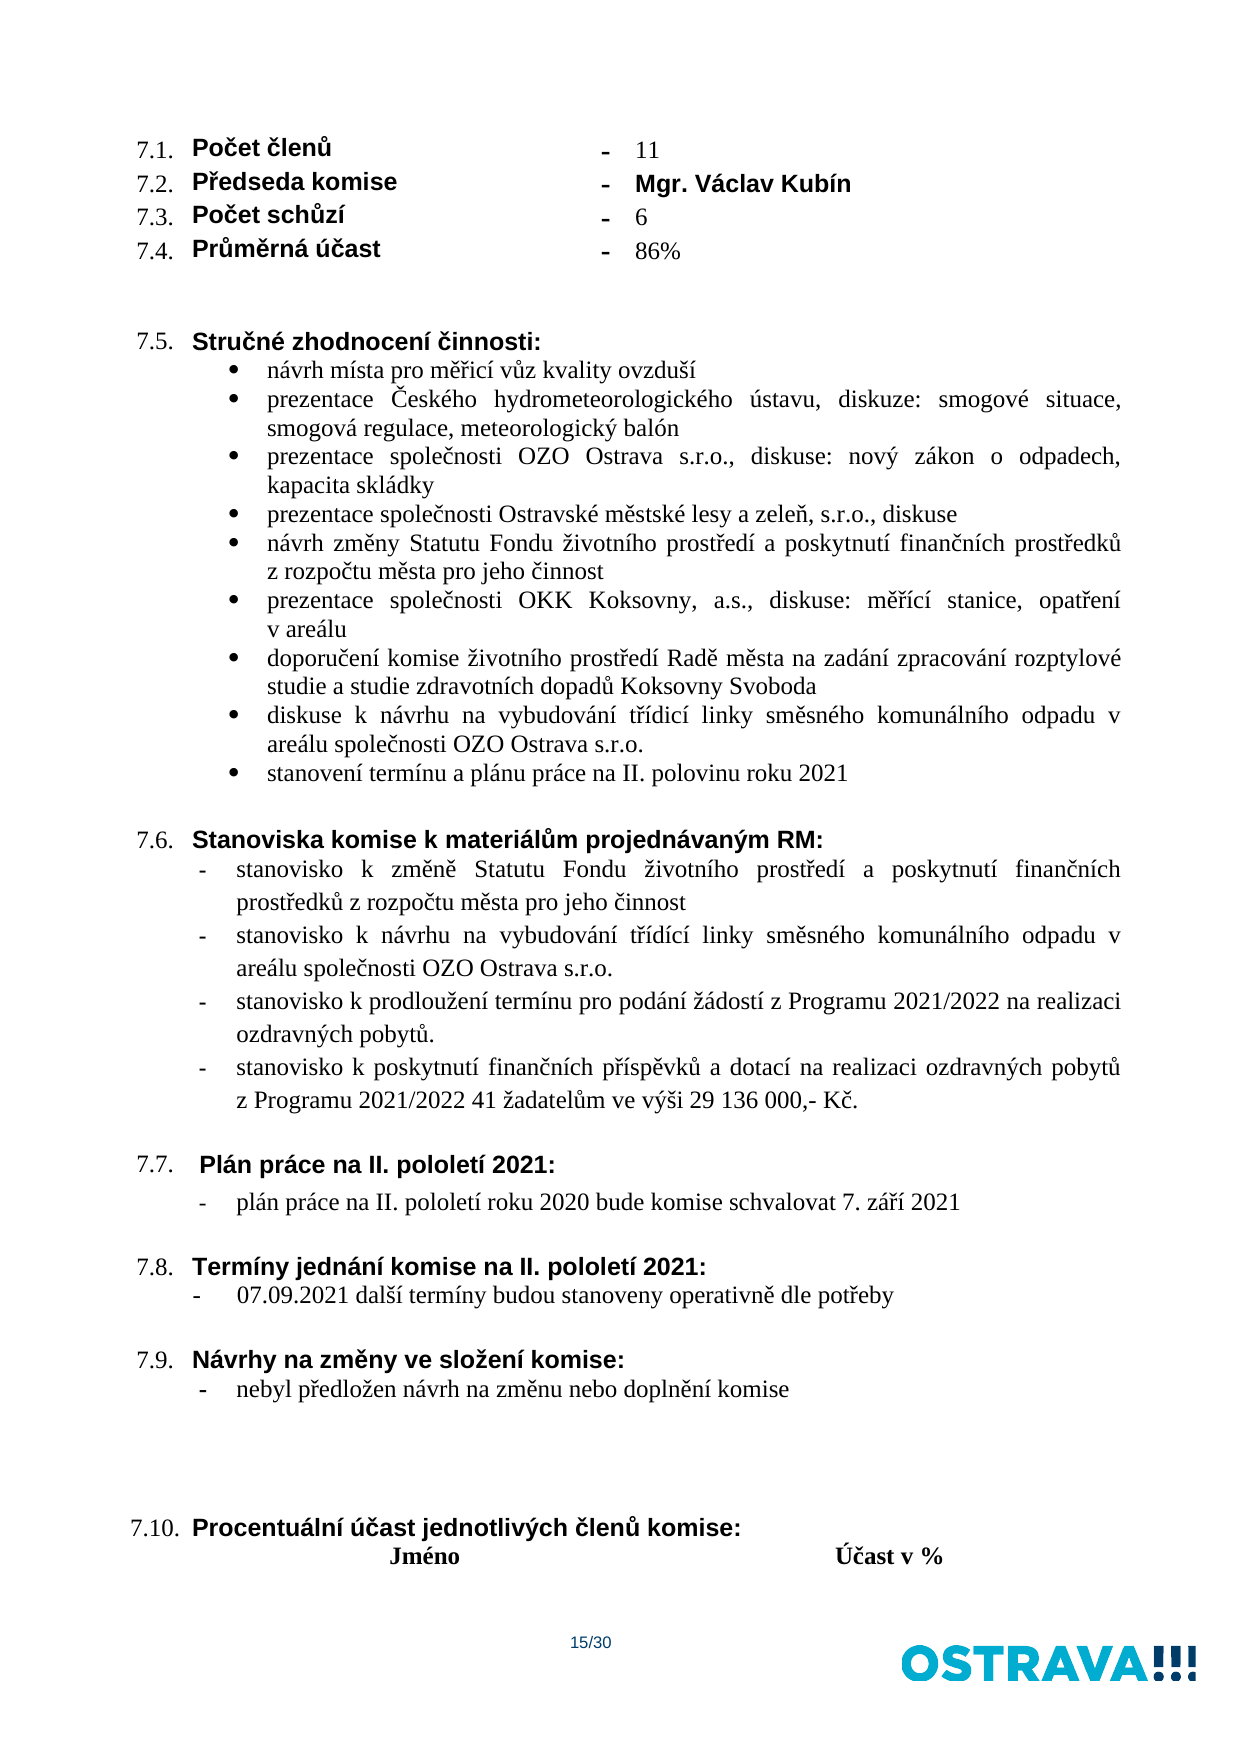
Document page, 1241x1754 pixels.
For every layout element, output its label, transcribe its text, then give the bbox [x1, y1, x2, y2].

table_cell 7.2. [118, 166, 192, 200]
table_cell Jméno [192, 1541, 657, 1574]
table_cell 86% [635, 234, 1122, 267]
table_cell 7.4. [118, 234, 192, 267]
table_cell Počet schůzí [192, 200, 576, 233]
table_header Plán práce na II. pololetí 2021: [192, 1150, 1129, 1185]
table_header - [576, 133, 635, 166]
table_header 7.9. [118, 1345, 192, 1407]
table_cell - [576, 166, 635, 200]
table_cell 7.3. [118, 200, 192, 233]
table_header 11 [635, 133, 1122, 166]
table_header 7.10. * * [118, 1513, 192, 1574]
table_cell 6 [635, 200, 1122, 233]
table_header 7.5. [118, 326, 192, 793]
table_cell plán práce na II. pololetí roku 2020 bude komise schvalovat 7. září 2021 [192, 1185, 1129, 1219]
table_header Stručné zhodnocení činnosti: [192, 326, 1122, 355]
table_cell návrh místa pro měřicí vůz kvality ovzduší prezentace Českého hydrometeorologického ústavu, diskuze: smogové situace, smogová regulace, meteorologický balón prezentace společnosti OZO Ostrava s.r.o., diskuse: nový zákon o odpadech, kapacita skládky prezentace společnosti Ostravské městské lesy a zeleň, s.r.o., diskuse návrh změny Statutu Fondu životního prostředí a poskytnutí finančních prostředků z rozpočtu města pro jeho činnost prezentace společnosti OKK Koksovny, a.s., diskuse: měřící stanice, opatření v areálu doporučení komise životního prostředí Radě města na zadání zpracování rozptylové studie a studie zdravotních dopadů Koksovny Svoboda diskuse k návrhu na vybudování třídicí linky směsného komunálního odpadu v areálu společnosti OZO Ostrava s.r.o. stanovení termínu a plánu práce na II. polovinu roku 2021 [192, 355, 1122, 793]
table_cell Předseda komise [192, 166, 576, 200]
table_header 7.1. [118, 133, 192, 166]
table_header 7.8. [118, 1252, 192, 1313]
table_header Termíny jednání komise na II. pololetí 2021: [192, 1252, 1122, 1281]
table_cell 07.09.2021 další termíny budou stanoveny operativně dle potřeby [192, 1281, 1122, 1313]
table_cell - [576, 200, 635, 233]
table_header Návrhy na změny ve složení komise: [192, 1345, 1122, 1374]
table_cell stanovisko k změně Statutu Fondu životního prostředí a poskytnutí finančních prostředků z rozpočtu města pro jeho činnost stanovisko k návrhu na vybudování třídící linky směsného komunálního odpadu v areálu společnosti OZO Ostrava s.r.o. stanovisko k prodloužení termínu pro podání žádostí z Programu 2021/2022 na realizaci ozdravných pobytů. stanovisko k poskytnutí finančních příspěvků a dotací na realizaci ozdravných pobytů z Programu 2021/2022 41 žadatelům ve výši 29 136 000,- Kč. [192, 854, 1122, 1117]
table_header Počet členů [192, 133, 576, 166]
table_cell nebyl předložen návrh na změnu nebo doplnění komise [192, 1374, 1122, 1407]
table_cell Mgr. Václav Kubín [635, 166, 1122, 200]
table_header Stanoviska komise k materiálům projednávaným RM: [192, 825, 1122, 854]
table_header 7.7. [118, 1150, 192, 1219]
table_cell Účast v % [657, 1541, 1122, 1574]
table_header Procentuální účast jednotlivých členů komise: [192, 1513, 1122, 1541]
table_cell Průměrná účast [192, 234, 576, 267]
table_header 7.6. [118, 825, 192, 1117]
table_cell - [576, 234, 635, 267]
picture [902, 1645, 1196, 1681]
